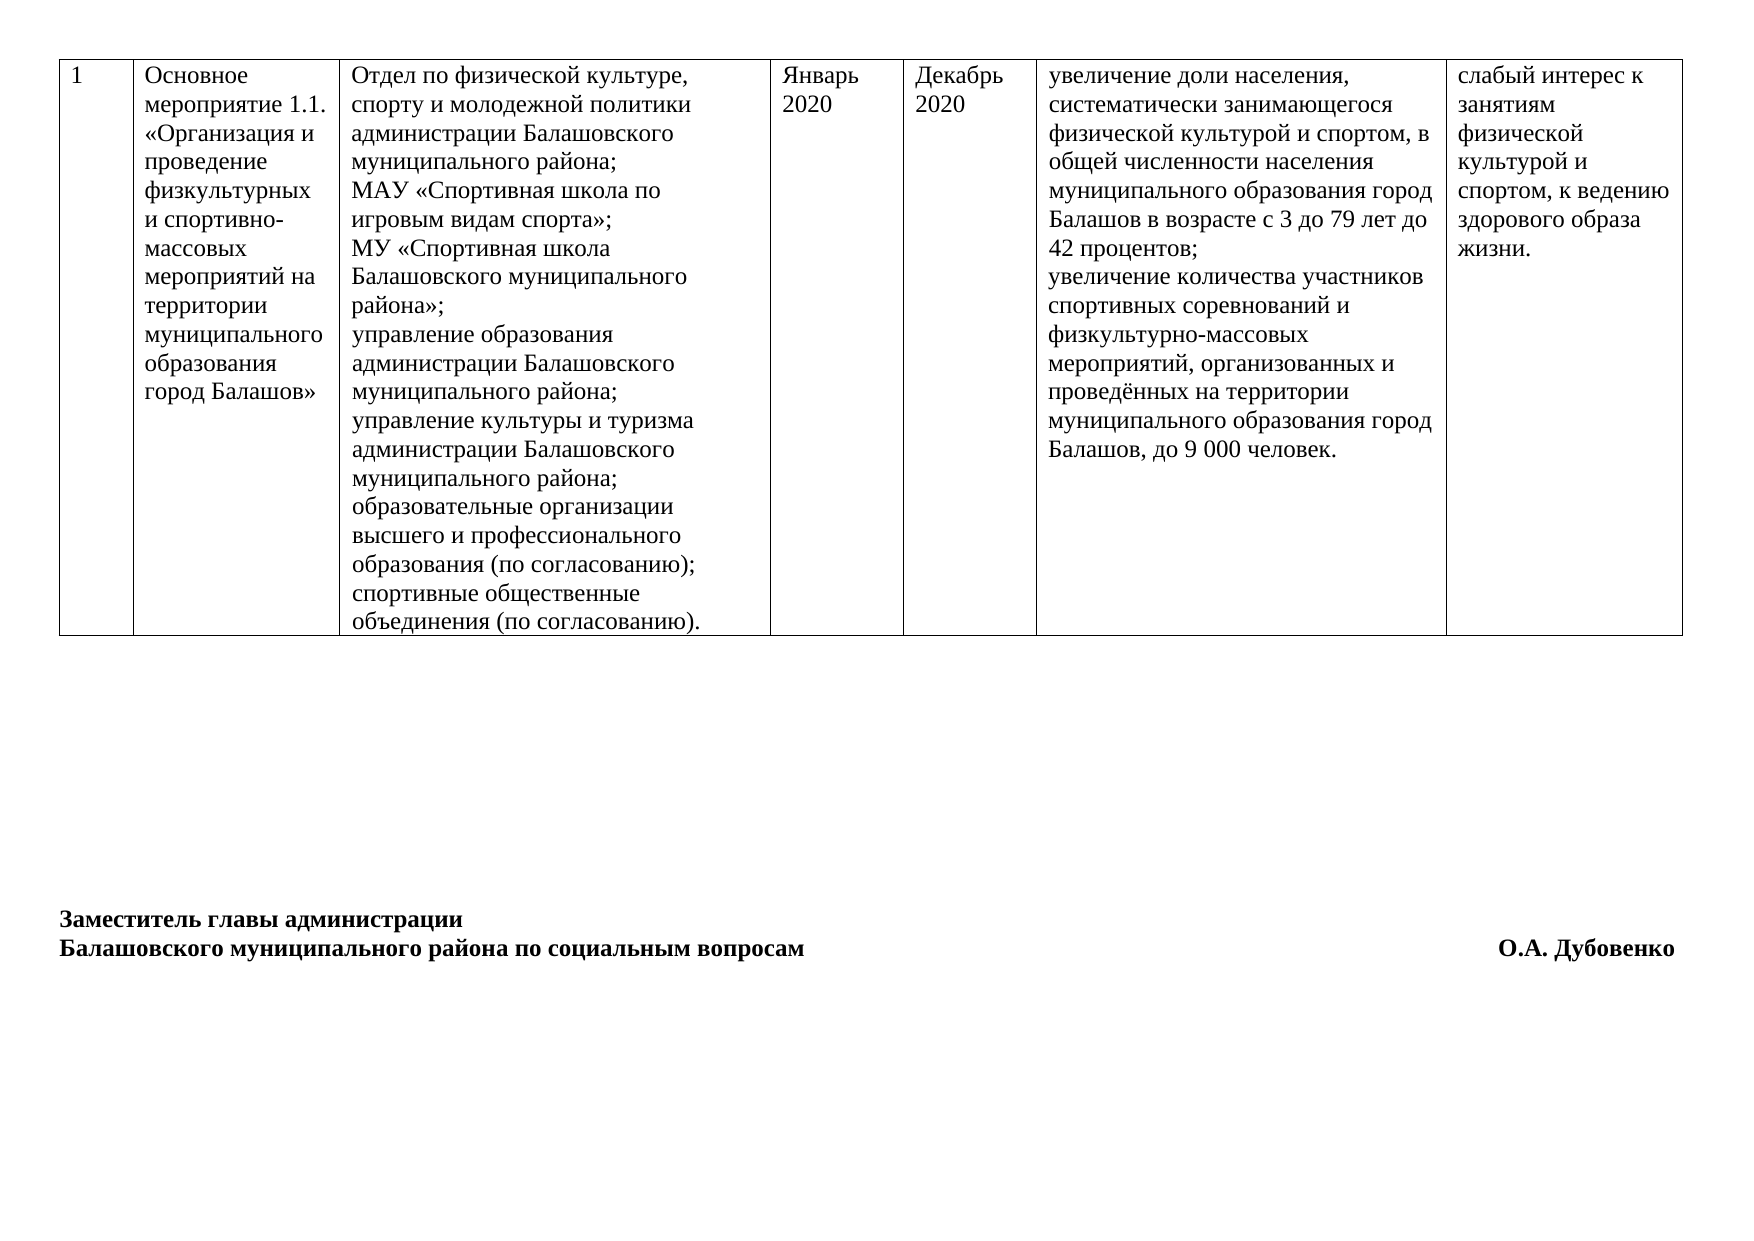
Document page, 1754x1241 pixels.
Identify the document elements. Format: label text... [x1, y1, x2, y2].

table_cell слабый интерес к занятиям физической культурой и спортом, к ведению здорового образа жизни. [1447, 60, 1682, 635]
table_cell Январь 2020 [771, 60, 903, 635]
table_cell увеличение доли населения, систематически занимающегося физической культурой и спортом, в общей численности населения муниципального образования город Балашов в возрасте с 3 до 79 лет до 42 процентов; увеличение количества участников спортивных соревнований и физкультурно-массовых мероприятий, организованных и проведённых на территории муниципального образования город Балашов, до 9 000 человек. [1037, 60, 1446, 635]
table_cell Декабрь 2020 [904, 60, 1036, 635]
text Заместитель главы администрации [59, 904, 1683, 933]
table_cell Отдел по физической культуре, спорту и молодежной политики администрации Балашовского муниципального района; МАУ «Спортивная школа по игровым видам спорта»; МУ «Спортивная школа Балашовского муниципального района»; управление образования администрации Балашовского муниципального района; управление культуры и туризма администрации Балашовского муниципального района; образовательные организации высшего и профессионального образования (по согласованию); спортивные общественные объединения (по согласованию). [340, 60, 770, 635]
text Балашовского муниципального района по социальным вопросам О.А. Дубовенко [3, 933, 1683, 962]
table_cell Основное мероприятие 1.1. «Организация и проведение физкультурных и спортивно-массовых мероприятий на территории муниципального образования город Балашов» [134, 60, 339, 635]
table_cell 1 [60, 60, 133, 635]
